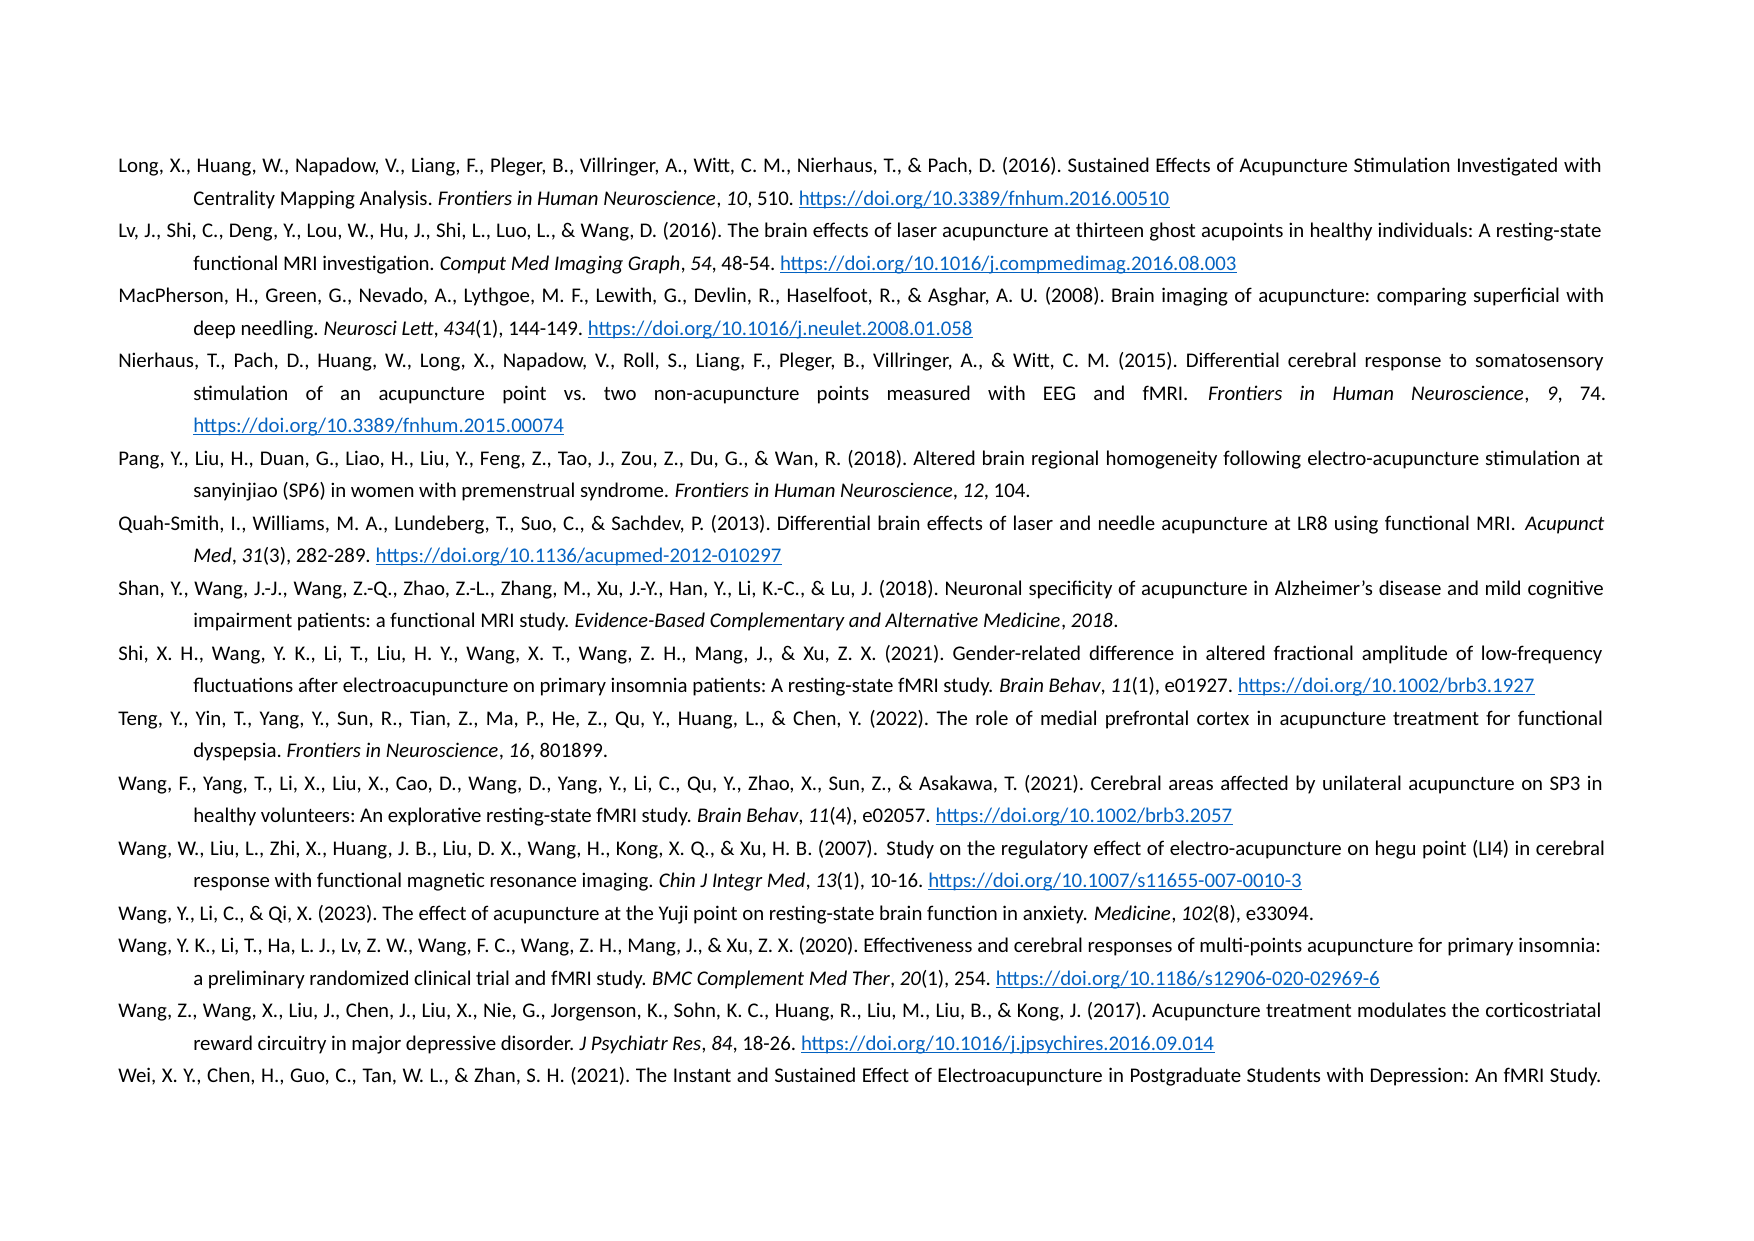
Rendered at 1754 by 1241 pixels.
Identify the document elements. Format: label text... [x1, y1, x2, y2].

text Quah-Smith, I., Williams, M. A., Lundeberg, T., Suo, C., & Sachdev, P. (2013). Differential brain effects of laser and needle acupuncture at LR8 using functional MRI. Acupunct Med, 31(3), 282-289. https://doi.org/10.1136/acupmed-2012-010297 [118, 506, 1606, 571]
text Wang, Y., Li, C., & Qi, X. (2023). The effect of acupuncture at the Yuji point on resting-state brain function in anxiety. Medicine, 102(8), e33094. [118, 896, 1606, 929]
text Shan, Y., Wang, J.-J., Wang, Z.-Q., Zhao, Z.-L., Zhang, M., Xu, J.-Y., Han, Y., Li, K.-C., & Lu, J. (2018). Neuronal specificity of acupuncture in Alzheimer’s disease and mild cognitive impairment patients: a functional MRI study. Evidence-Based Complementary and Alternative Medicine, 2018. [118, 571, 1606, 636]
text Teng, Y., Yin, T., Yang, Y., Sun, R., Tian, Z., Ma, P., He, Z., Qu, Y., Huang, L., & Chen, Y. (2022). The role of medial prefrontal cortex in acupuncture treatment for functional dyspepsia. Frontiers in Neuroscience, 16, 801899. [118, 701, 1606, 766]
text Long, X., Huang, W., Napadow, V., Liang, F., Pleger, B., Villringer, A., Witt, C. M., Nierhaus, T., & Pach, D. (2016). Sustained Effects of Acupuncture Stimulation Investigated with Centrality Mapping Analysis. Frontiers in Human Neuroscience, 10, 510. https://doi.org/10.3389/fnhum.2016.00510 [118, 149, 1606, 214]
text Nierhaus, T., Pach, D., Huang, W., Long, X., Napadow, V., Roll, S., Liang, F., Pleger, B., Villringer, A., & Witt, C. M. (2015). Differential cerebral response to somatosensory stimulation of an acupuncture point vs. two non-acupuncture points measured with EEG and fMRI. Frontiers in Human Neuroscience, 9, 74. https://doi.org/10.3389/fnhum.2015.00074 [118, 344, 1606, 441]
text Wang, W., Liu, L., Zhi, X., Huang, J. B., Liu, D. X., Wang, H., Kong, X. Q., & Xu, H. B. (2007). Study on the regulatory effect of electro-acupuncture on hegu point (LI4) in cerebral response with functional magnetic resonance imaging. Chin J Integr Med, 13(1), 10-16. https://doi.org/10.1007/s11655-007-0010-3 [118, 831, 1606, 896]
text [118, 1059, 1606, 1091]
text Pang, Y., Liu, H., Duan, G., Liao, H., Liu, Y., Feng, Z., Tao, J., Zou, Z., Du, G., & Wan, R. (2018). Altered brain regional homogeneity following electro-acupuncture stimulation at sanyinjiao (SP6) in women with premenstrual syndrome. Frontiers in Human Neuroscience, 12, 104. [118, 441, 1606, 506]
text MacPherson, H., Green, G., Nevado, A., Lythgoe, M. F., Lewith, G., Devlin, R., Haselfoot, R., & Asghar, A. U. (2008). Brain imaging of acupuncture: comparing superficial with deep needling. Neurosci Lett, 434(1), 144-149. https://doi.org/10.1016/j.neulet.2008.01.058 [118, 279, 1606, 344]
text Wang, F., Yang, T., Li, X., Liu, X., Cao, D., Wang, D., Yang, Y., Li, C., Qu, Y., Zhao, X., Sun, Z., & Asakawa, T. (2021). Cerebral areas affected by unilateral acupuncture on SP3 in healthy volunteers: An explorative resting-state fMRI study. Brain Behav, 11(4), e02057. https://doi.org/10.1002/brb3.2057 [118, 766, 1606, 831]
text Lv, J., Shi, C., Deng, Y., Lou, W., Hu, J., Shi, L., Luo, L., & Wang, D. (2016). The brain effects of laser acupuncture at thirteen ghost acupoints in healthy individuals: A resting-state functional MRI investigation. Comput Med Imaging Graph, 54, 48-54. https://doi.org/10.1016/j.compmedimag.2016.08.003 [118, 214, 1606, 279]
text Wang, Y. K., Li, T., Ha, L. J., Lv, Z. W., Wang, F. C., Wang, Z. H., Mang, J., & Xu, Z. X. (2020). Effectiveness and cerebral responses of multi-points acupuncture for primary insomnia: a preliminary randomized clinical trial and fMRI study. BMC Complement Med Ther, 20(1), 254. https://doi.org/10.1186/s12906-020-02969-6 [118, 929, 1606, 994]
text Wang, Z., Wang, X., Liu, J., Chen, J., Liu, X., Nie, G., Jorgenson, K., Sohn, K. C., Huang, R., Liu, M., Liu, B., & Kong, J. (2017). Acupuncture treatment modulates the corticostriatal reward circuitry in major depressive disorder. J Psychiatr Res, 84, 18-26. https://doi.org/10.1016/j.jpsychires.2016.09.014 [118, 994, 1606, 1059]
text Shi, X. H., Wang, Y. K., Li, T., Liu, H. Y., Wang, X. T., Wang, Z. H., Mang, J., & Xu, Z. X. (2021). Gender-related difference in altered fractional amplitude of low-frequency fluctuations after electroacupuncture on primary insomnia patients: A resting-state fMRI study. Brain Behav, 11(1), e01927. https://doi.org/10.1002/brb3.1927 [118, 636, 1606, 701]
